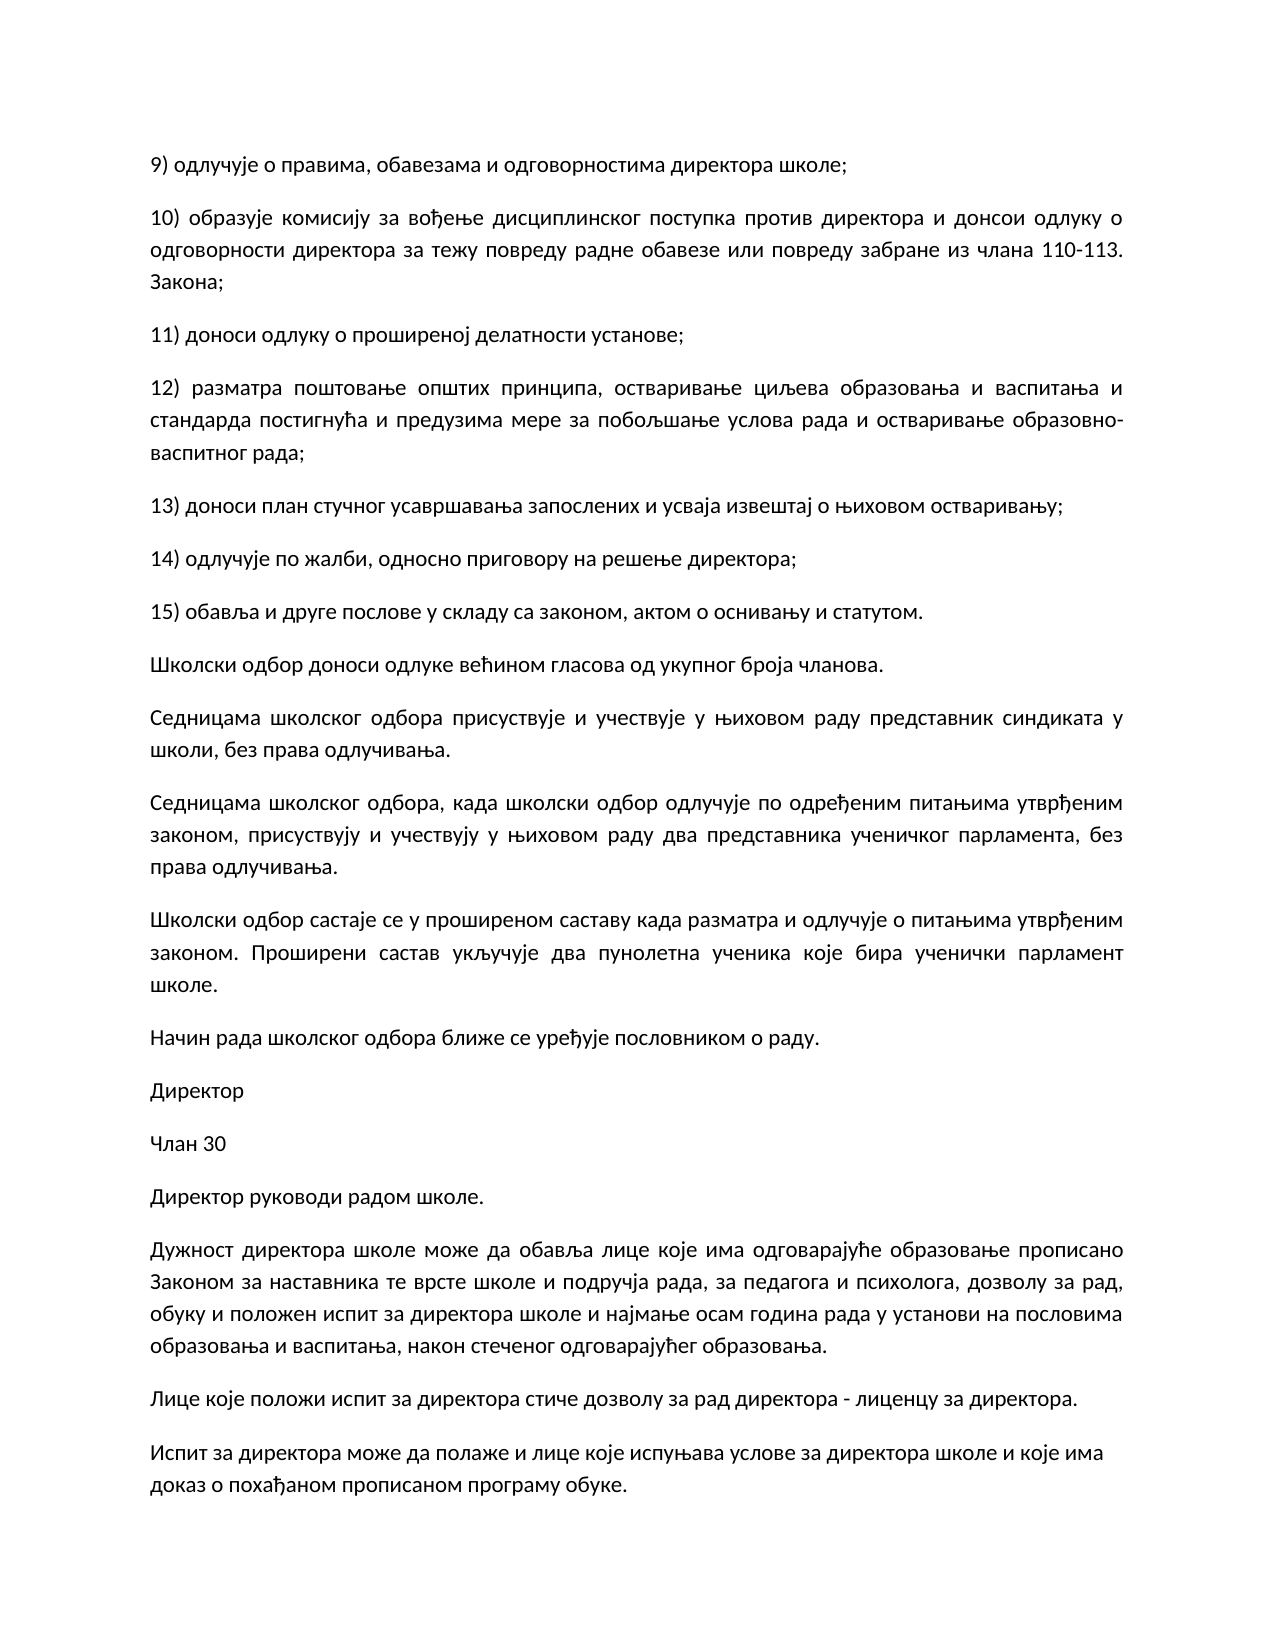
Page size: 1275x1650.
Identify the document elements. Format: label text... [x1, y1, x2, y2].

text 9) одлучује о правима, обавезама и одговорностима директора школе; [150, 150, 1125, 178]
text 12) разматра поштовање општих принципа, остваривање циљева образовања и васпитања и стандарда постигнућа и предузима мере за побољшање услова рада и остваривање образовно-васпитног рада; [150, 373, 1125, 466]
text Седницама школског одбора присуствује и учествује у њиховом раду представник синдиката у школи, без права одлучивања. [150, 703, 1125, 763]
text Испит за директора може да полаже и лице које испуњава услове за директора школе и које има доказ о похађаном прописаном програму обуке. [150, 1438, 1125, 1498]
text Начин рада школског одбора ближе се уређује пословником о раду. [150, 1023, 1125, 1051]
text 10) образује комисију за вођење дисциплинског поступка против директора и донсои одлуку о одговорности директора за тежу повреду радне обавезе или повреду забране из члана 110-113. Закона; [150, 203, 1125, 295]
text Директор руководи радом школе. [150, 1182, 1125, 1210]
text Седницама школског одбора, када школски одбор одлучује по одређеним питањима утврђеним законом, присуствују и учествују у њиховом раду два представника ученичког парламента, без права одлучивања. [150, 788, 1125, 881]
text 13) доноси план стучног усавршавања запослених и усваја извештај о њиховом остваривању; [150, 491, 1125, 519]
text Лице које положи испит за директора стиче дозволу за рад директора - лиценцу за директора. [150, 1384, 1125, 1413]
text Члан 30 [150, 1129, 1125, 1157]
text 14) одлучује по жалби, односно приговору на решење директора; [150, 544, 1125, 572]
text Школски одбор састаје се у проширеном саставу када разматра и одлучује о питањима утврђеним законом. Проширени састав укључује два пунолетна ученика које бира ученички парламент школе. [150, 906, 1125, 998]
text Школски одбор доноси одлуке већином гласова од укупног броја чланова. [150, 650, 1125, 678]
text 11) доноси одлуку о проширеној делатности установе; [150, 320, 1125, 348]
text Директор [150, 1076, 1125, 1104]
text Дужност директора школе може да обавља лице које има одговарајуће образовање прописано Законом за наставника те врсте школе и подручја рада, за педагога и психолога, дозволу за рад, обуку и положен испит за директора школе и најмање осам година рада у установи на пословима образовања и васпитања, након стеченог одговарајућег образовања. [150, 1235, 1125, 1359]
text 15) обавља и друге послове у складу са законом, актом о оснивању и статутом. [150, 597, 1125, 625]
